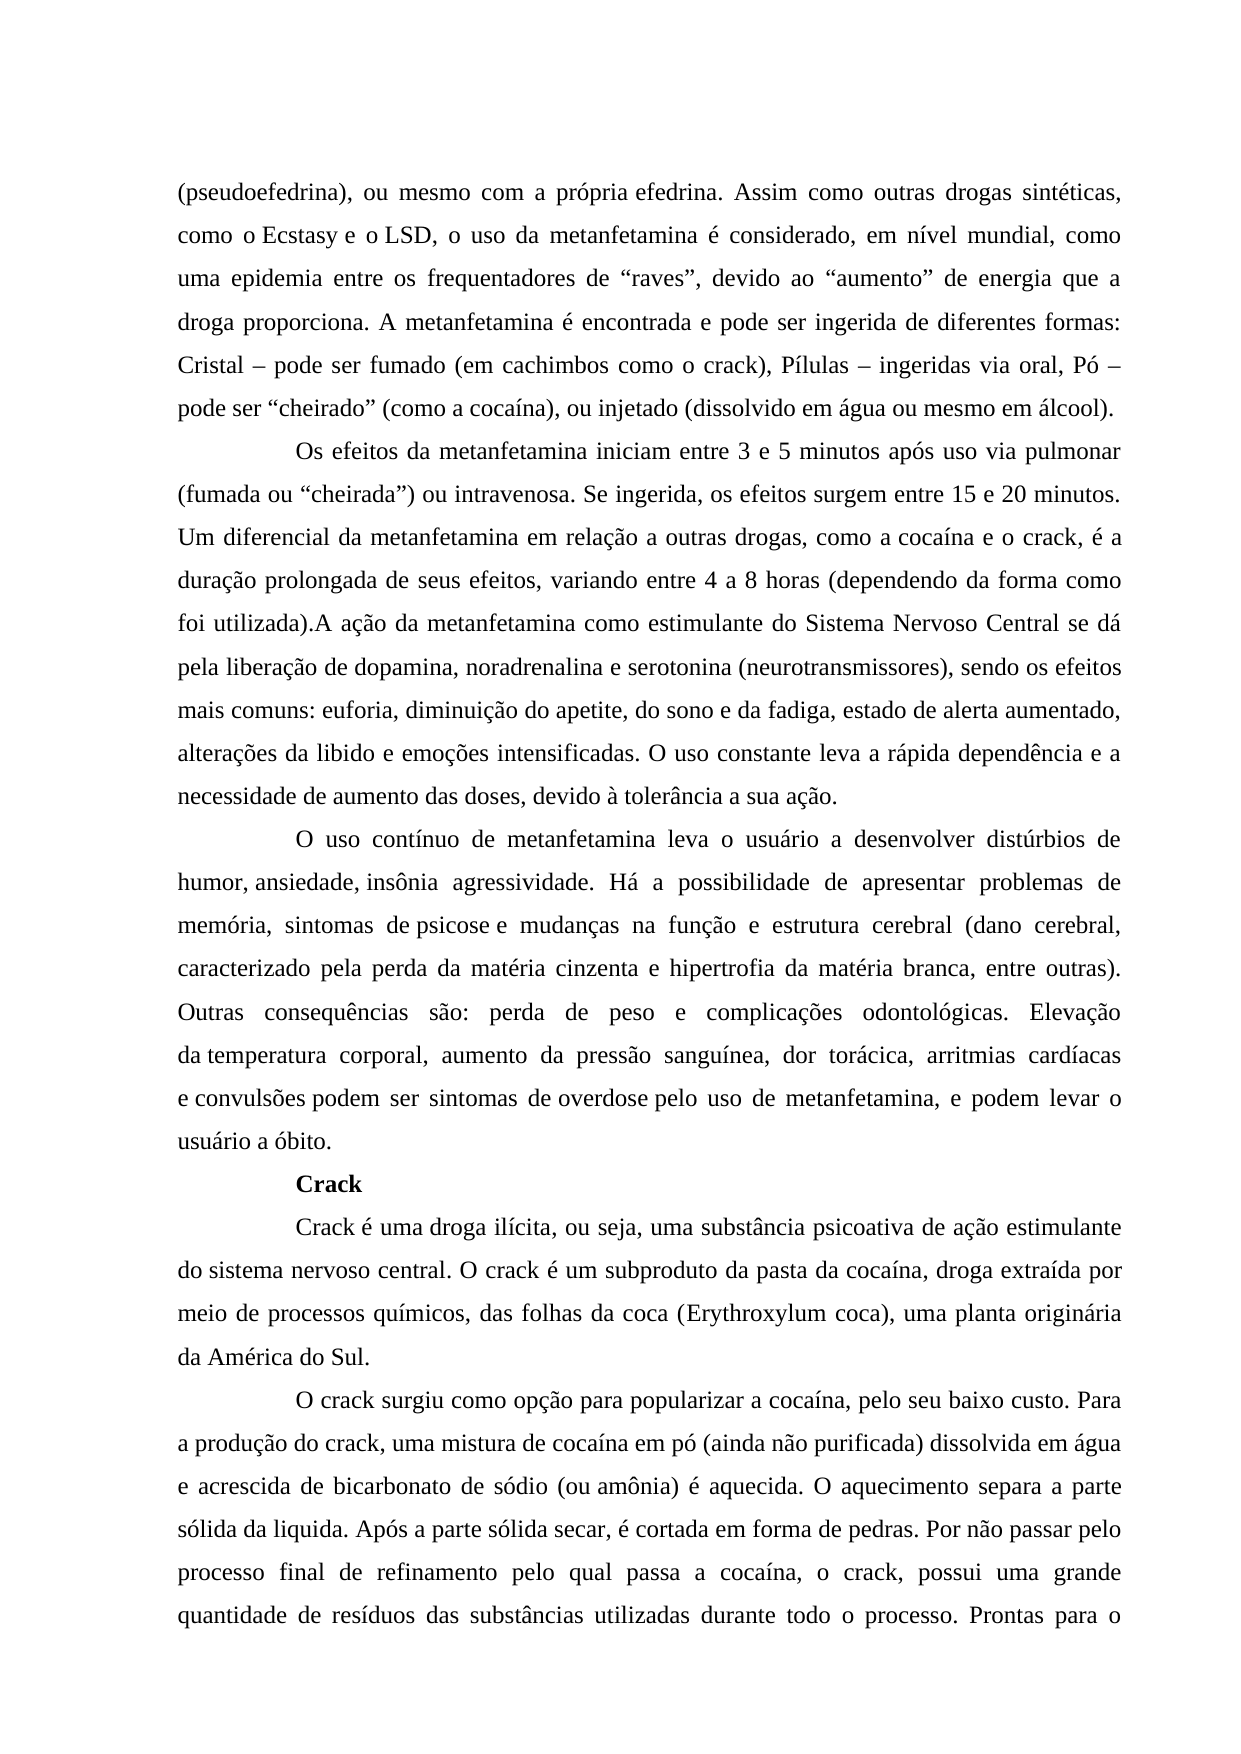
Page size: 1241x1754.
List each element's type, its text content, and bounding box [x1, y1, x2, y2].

text O uso contínuo de metanfetamina leva o usuário a desenvolver distúrbios de humor, ansiedade, insônia agressividade. Há a possibilidade de apresentar problemas de memória, sintomas de psicose e mudanças na função e estrutura cerebral (dano cerebral, caracterizado pela perda da matéria cinzenta e hipertrofia da matéria branca, entre outras). Outras consequências são: perda de peso e complicações odontológicas. Elevação da temperatura corporal, aumento da pressão sanguínea, dor torácica, arritmias cardíacas e convulsões podem ser sintomas de overdose pelo uso de metanfetamina, e podem levar o usuário a óbito. [177, 824, 1122, 1155]
text Crack é uma droga ilícita, ou seja, uma substância psicoativa de ação estimulante do sistema nervoso central. O crack é um subproduto da pasta da cocaína, droga extraída por meio de processos químicos, das folhas da coca (Erythroxylum coca), uma planta originária da América do Sul. [177, 1212, 1122, 1370]
text Crack [177, 1169, 1122, 1198]
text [177, 177, 1122, 422]
text Os efeitos da metanfetamina iniciam entre 3 e 5 minutos após uso via pulmonar (fumada ou “cheirada”) ou intravenosa. Se ingerida, os efeitos surgem entre 15 e 20 minutos. Um diferencial da metanfetamina em relação a outras drogas, como a cocaína e o crack, é a duração prolongada de seus efeitos, variando entre 4 a 8 horas (dependendo da forma como foi utilizada).A ação da metanfetamina como estimulante do Sistema Nervoso Central se dá pela liberação de dopamina, noradrenalina e serotonina (neurotransmissores), sendo os efeitos mais comuns: euforia, diminuição do apetite, do sono e da fadiga, estado de alerta aumentado, alterações da libido e emoções intensificadas. O uso constante leva a rápida dependência e a necessidade de aumento das doses, devido à tolerância a sua ação. [177, 436, 1122, 810]
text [177, 1385, 1122, 1629]
